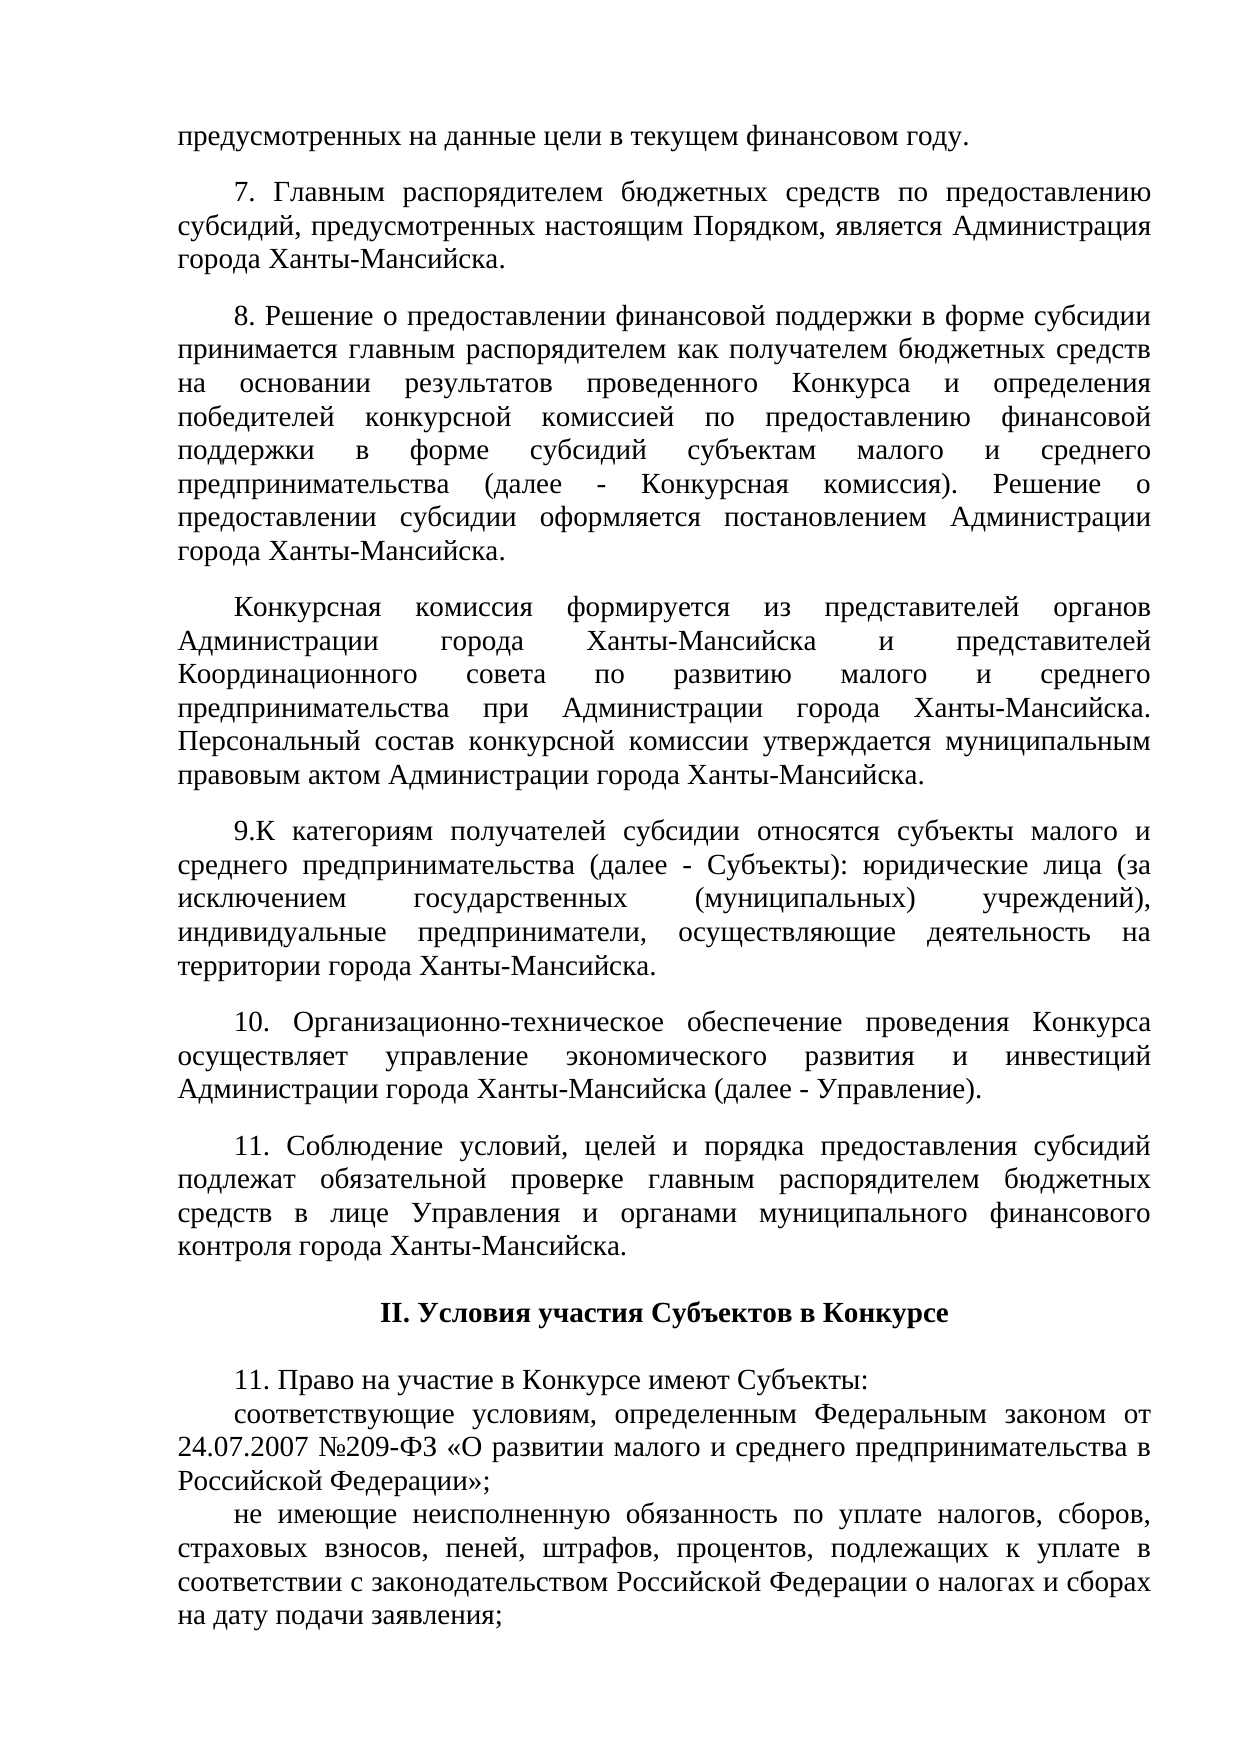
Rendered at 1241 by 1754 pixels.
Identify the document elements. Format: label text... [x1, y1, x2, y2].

text Конкурсная комиссия формируется из представителей органов Администрации города Ханты-Мансийска и представителей Координационного совета по развитию малого и среднего предпринимательства при Администрации города Ханты-Мансийска. Персональный состав конкурсной комиссии утверждается муниципальным правовым актом Администрации города Ханты-Мансийска. [177, 589, 1152, 791]
text не имеющие неисполненную обязанность по уплате налогов, сборов, страховых взносов, пеней, штрафов, процентов, подлежащих к уплате в соответствии с законодательством Российской Федерации о налогах и сборах на дату подачи заявления; [177, 1497, 1152, 1631]
text 10. Организационно-техническое обеспечение проведения Конкурса осуществляет управление экономического развития и инвестиций Администрации города Ханты-Мансийска (далее - Управление). [177, 1004, 1152, 1105]
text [177, 118, 1152, 152]
text 7. Главным распорядителем бюджетных средств по предоставлению субсидий, предусмотренных настоящим Порядком, является Администрация города Ханты-Мансийска. [177, 174, 1152, 275]
text 9.К категориям получателей субсидии относятся субъекты малого и среднего предпринимательства (далее - Субъекты): юридические лица (за исключением государственных (муниципальных) учреждений), индивидуальные предприниматели, осуществляющие деятельность на территории города Ханты-Мансийска. [177, 813, 1152, 981]
text 8. Решение о предоставлении финансовой поддержки в форме субсидии принимается главным распорядителем как получателем бюджетных средств на основании результатов проведенного Конкурса и определения победителей конкурсной комиссией по предоставлению финансовой поддержки в форме субсидий субъектам малого и среднего предпринимательства (далее - Конкурсная комиссия). Решение о предоставлении субсидии оформляется постановлением Администрации города Ханты-Мансийска. [177, 298, 1152, 566]
text 11. Соблюдение условий, целей и порядка предоставления субсидий подлежат обязательной проверке главным распорядителем бюджетных средств в лице Управления и органами муниципального финансового контроля города Ханты-Мансийска. [177, 1128, 1152, 1262]
text II. Условия участия Субъектов в Конкурсе [177, 1295, 1152, 1329]
text 11. Право на участие в Конкурсе имеют Субъекты: [177, 1362, 1152, 1396]
text соответствующие условиям, определенным Федеральным законом от 24.07.2007 №209-ФЗ «О развитии малого и среднего предпринимательства в Российской Федерации»; [177, 1396, 1152, 1497]
